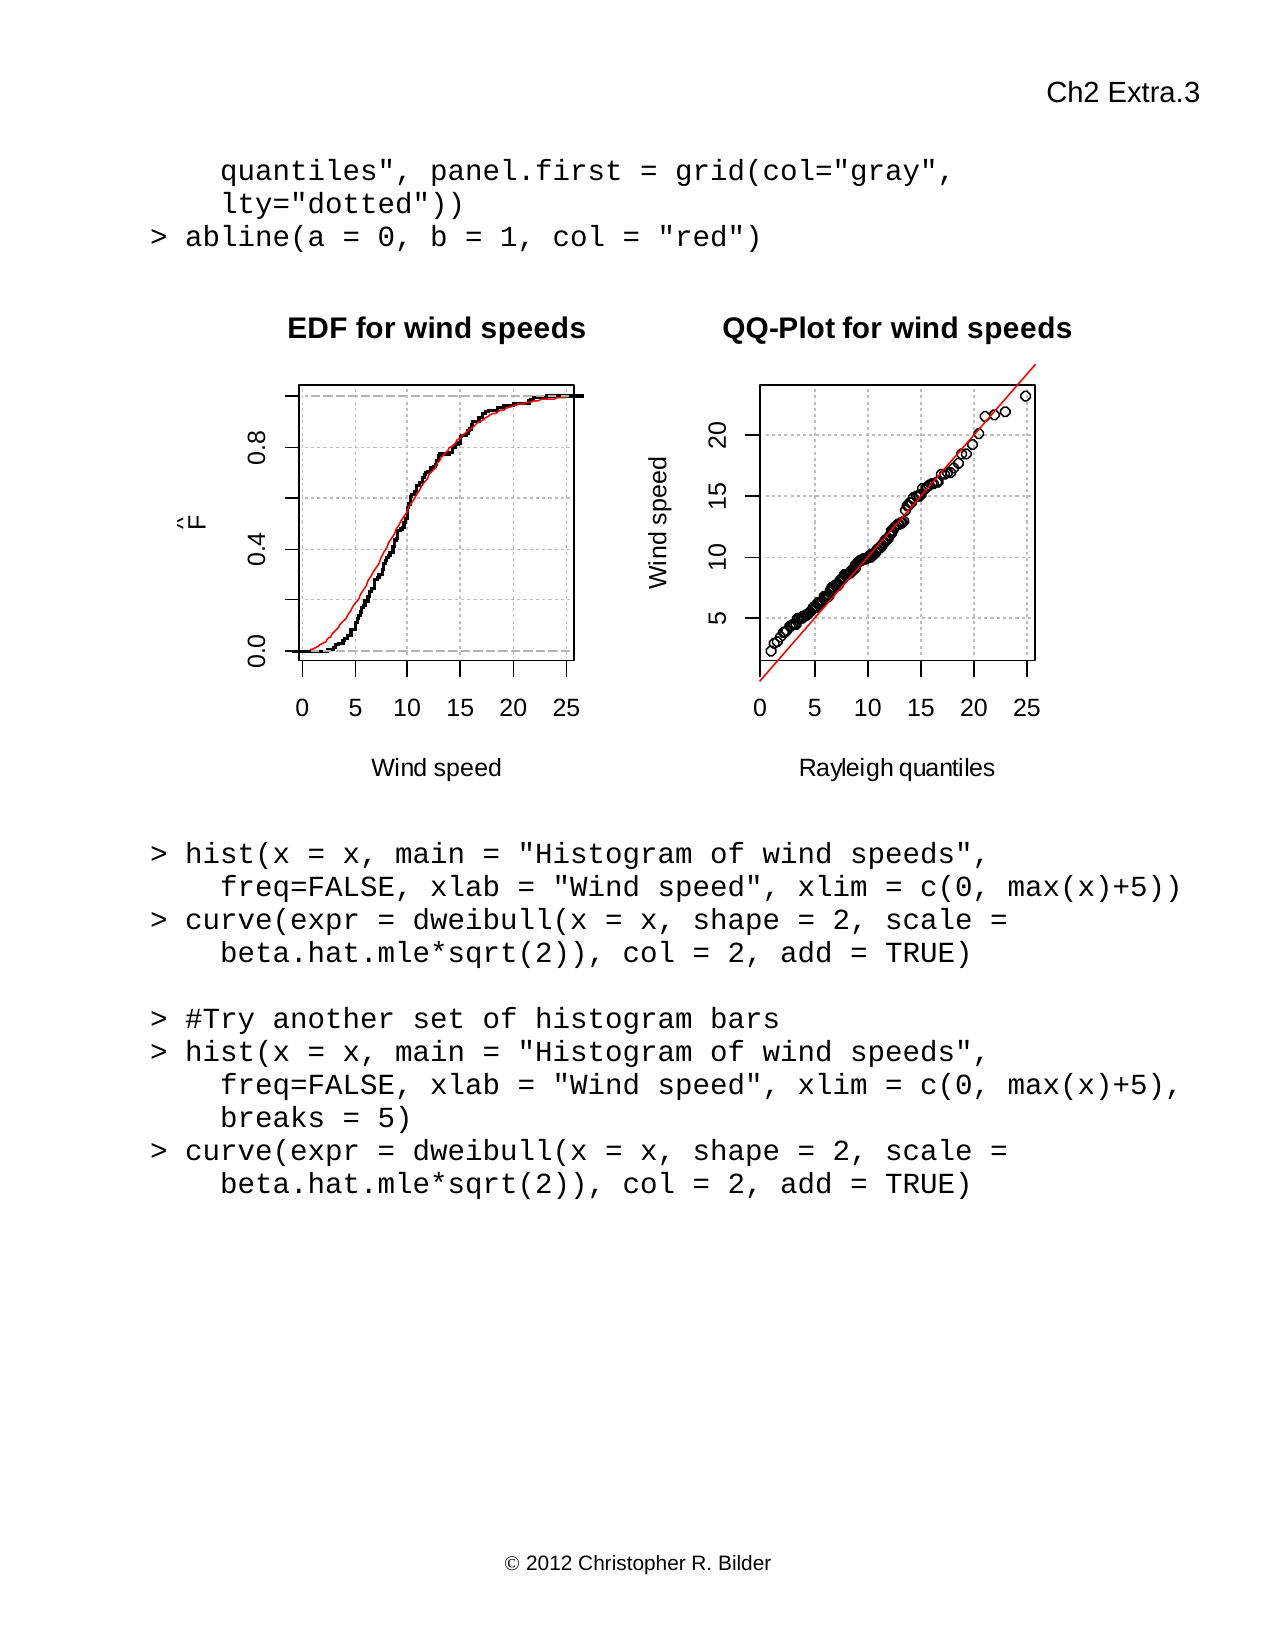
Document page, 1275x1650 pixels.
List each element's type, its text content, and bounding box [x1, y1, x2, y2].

text > abline(a = 0, b = 1, col = "red") [150, 222, 1200, 256]
text beta.hat.mle*sqrt(2)), col = 2, add = TRUE) [150, 938, 1200, 971]
text freq=FALSE, xlab = "Wind speed", xlim = c(0, max(x)+5), [150, 1070, 1200, 1103]
text > #Try another set of histogram bars [150, 1004, 1200, 1037]
text beta.hat.mle*sqrt(2)), col = 2, add = TRUE) [150, 1169, 1200, 1202]
text > curve(expr = dweibull(x = x, shape = 2, scale = [150, 1136, 1200, 1169]
text freq=FALSE, xlab = "Wind speed", xlim = c(0, max(x)+5)) [150, 872, 1200, 905]
text breaks = 5) [150, 1103, 1200, 1136]
text lty="dotted")) [150, 189, 1200, 222]
text > curve(expr = dweibull(x = x, shape = 2, scale = [150, 905, 1200, 938]
text > hist(x = x, main = "Histogram of wind speeds", [150, 839, 1200, 872]
text quantiles", panel.first = grid(col="gray", [150, 156, 1200, 189]
text > hist(x = x, main = "Histogram of wind speeds", [150, 1037, 1200, 1070]
